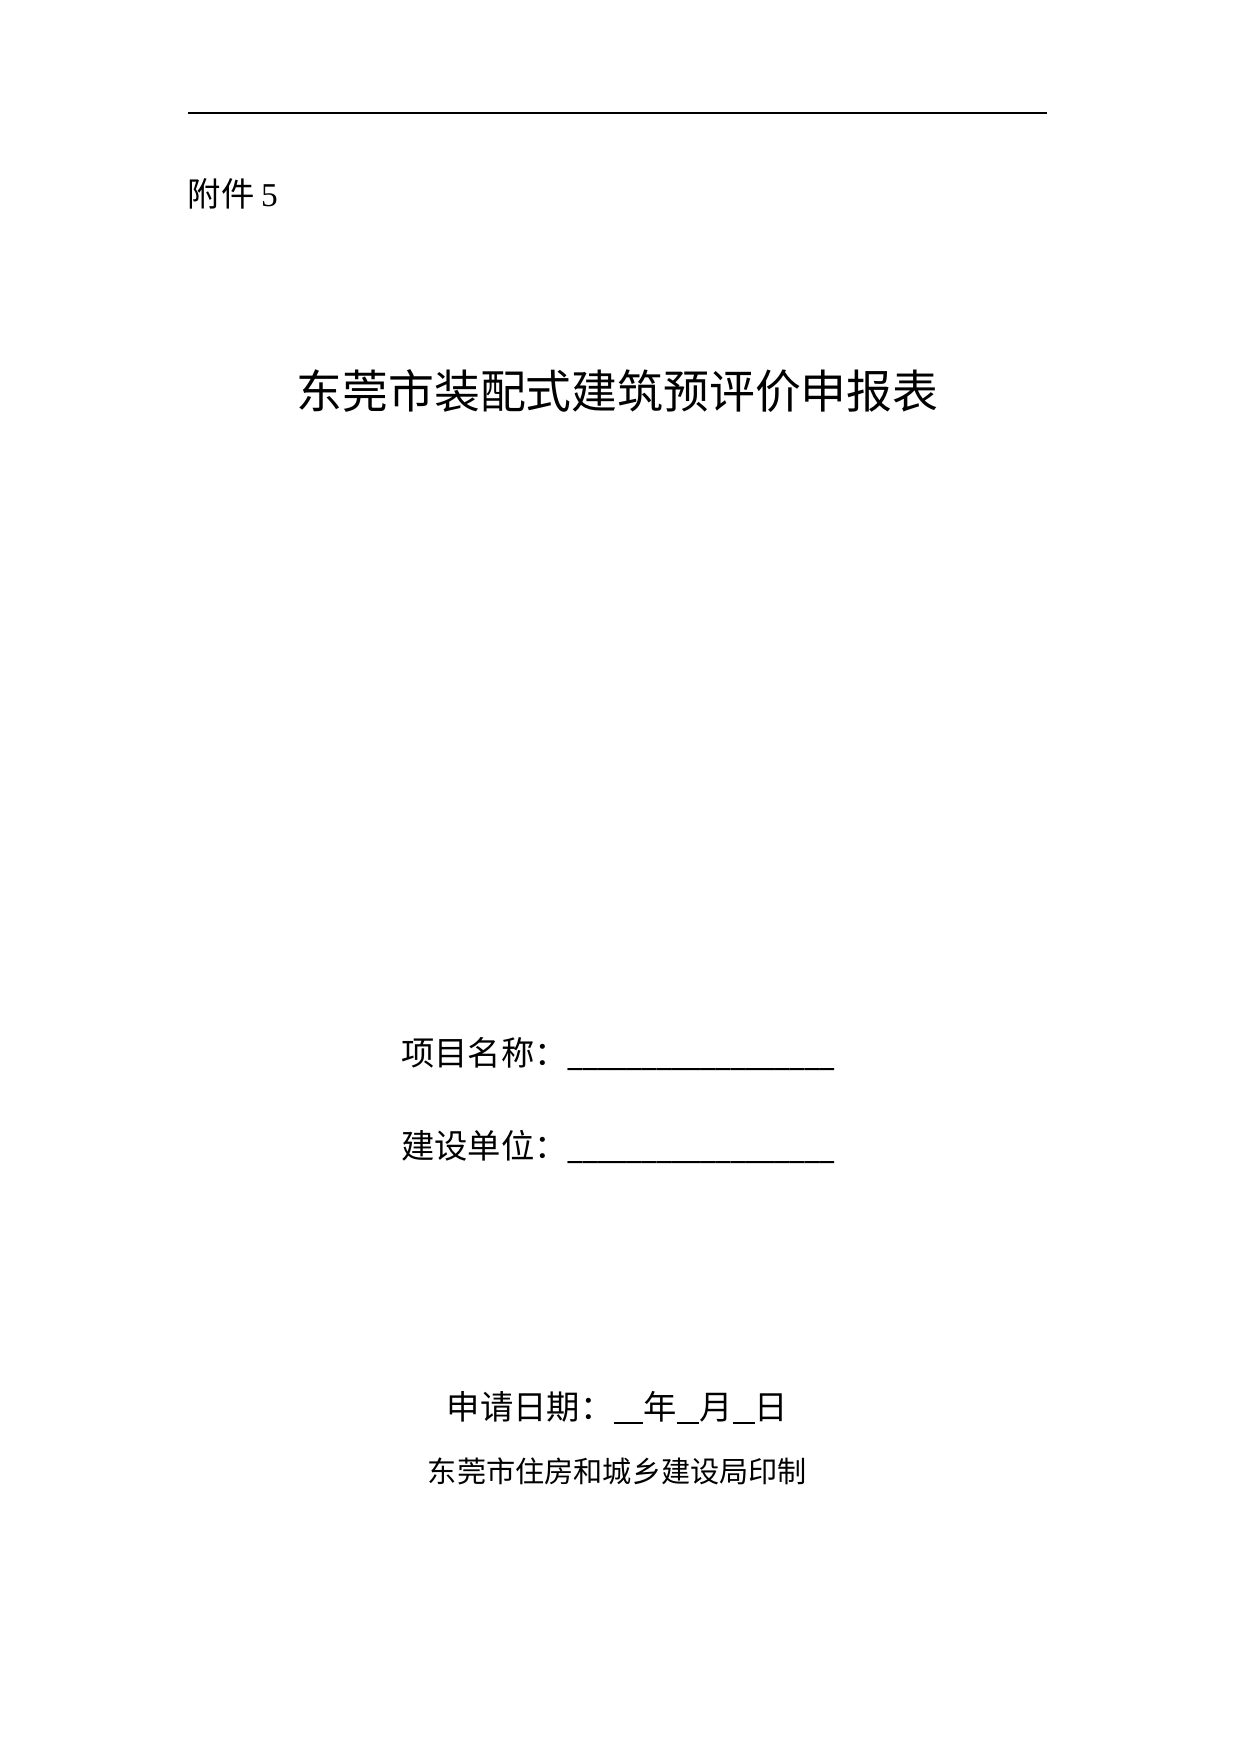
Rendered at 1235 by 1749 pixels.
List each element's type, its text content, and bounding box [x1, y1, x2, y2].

text 建设单位：__________________ [187, 1084, 1047, 1177]
text 东莞市装配式建筑预评价申报表 [187, 340, 1047, 437]
text 东莞市住房和城乡建设局印制 [187, 1437, 1047, 1502]
text 附件5 [187, 159, 1047, 224]
text 申请日期： 年 月 日 [187, 1372, 1047, 1437]
text 项目名称：__________________ [187, 990, 1047, 1084]
